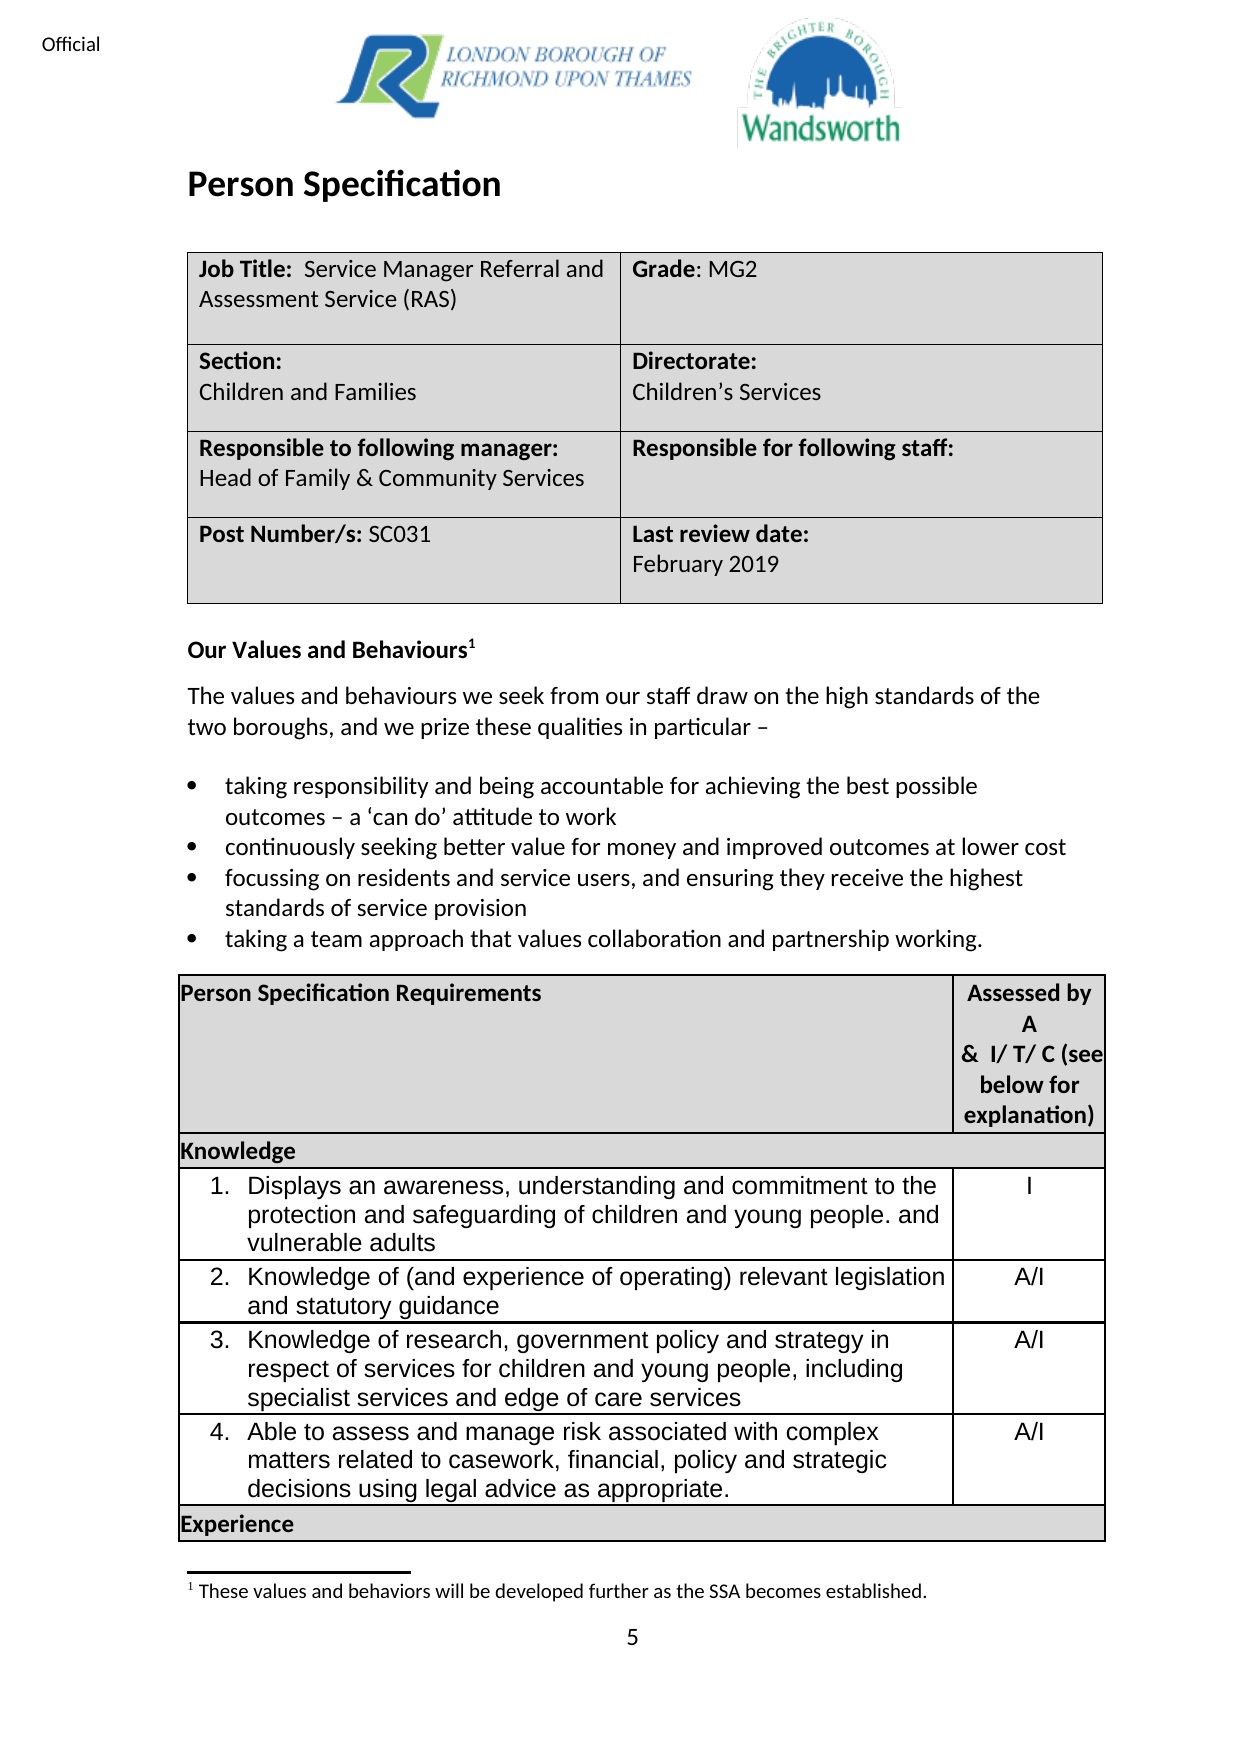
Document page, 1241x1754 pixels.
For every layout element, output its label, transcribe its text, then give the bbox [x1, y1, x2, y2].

table_cell Last review date: February 2019 [621, 518, 1102, 603]
table_cell Post Number/s: SC031 [188, 518, 620, 603]
table_cell Able to assess and manage risk associated with complex matters related to casework, financial, policy and strategic decisions using legal advice as appropriate. [180, 1415, 952, 1504]
text Person Specification [187, 160, 1078, 206]
table_cell A/I [954, 1415, 1104, 1504]
table_cell A/I [954, 1261, 1104, 1321]
table_header Job Title: Service Manager Referral and Assessment Service (RAS) [188, 253, 620, 344]
list continuously seeking better value for money and improved outcomes at lower cost [187, 831, 1078, 862]
table_cell Responsible to following manager: Head of Family & Community Services [188, 432, 620, 517]
list focussing on residents and service users, and ensuring they receive the highest standards of service provision [187, 862, 1078, 923]
table_cell Responsible for following staff: [621, 432, 1102, 517]
table_header Assessed by A & I/ T/ C (see below for explanation) [954, 976, 1104, 1132]
table_cell Knowledge [180, 1134, 1104, 1167]
table_cell I [954, 1169, 1104, 1259]
table_cell Displays an awareness, understanding and commitment to the protection and safeguarding of children and young people. and vulnerable adults [180, 1169, 952, 1259]
table_cell Knowledge of research, government policy and strategy in respect of services for children and young people, including specialist services and edge of care services [180, 1324, 952, 1413]
table_cell Section: Children and Families [188, 345, 620, 431]
table_header Person Specification Requirements [180, 976, 952, 1132]
list taking a team approach that values collaboration and partnership working. [187, 923, 1078, 953]
table_cell Knowledge of (and experience of operating) relevant legislation and statutory guidance [180, 1261, 952, 1321]
table_cell Experience [180, 1506, 1104, 1540]
text Our Values and Behaviours [187, 635, 1078, 665]
text The values and behaviours we seek from our staff draw on the high standards of the two boroughs, and we prize these qualities in particular – [187, 681, 1078, 742]
table_header Grade: MG2 [621, 253, 1102, 344]
list taking responsibility and being accountable for achieving the best possible outcomes – a ‘can do’ attitude to work [187, 770, 1078, 831]
table_cell Directorate: Children’s Services [621, 345, 1102, 431]
table_cell A/I [954, 1324, 1104, 1413]
